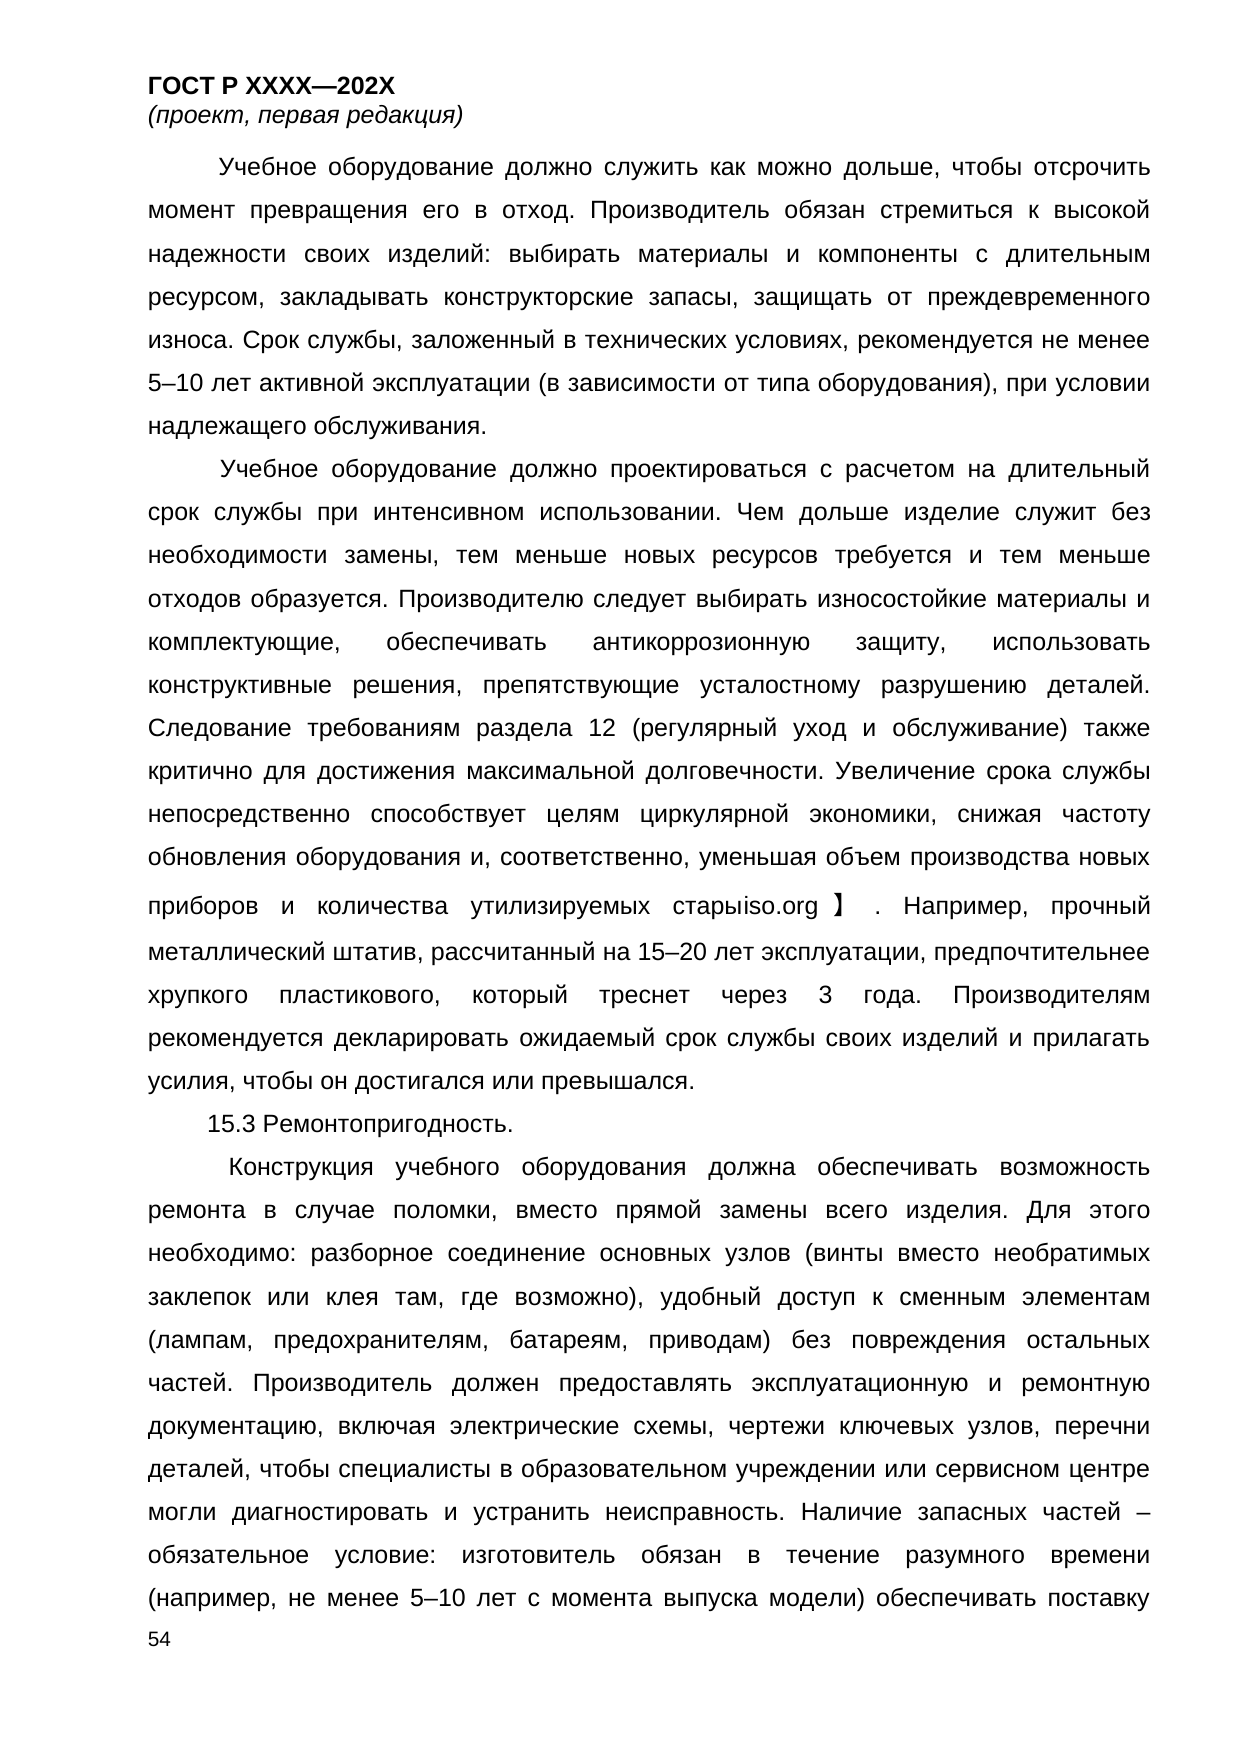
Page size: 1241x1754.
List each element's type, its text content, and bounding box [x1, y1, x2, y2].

text 15.3 Ремонтопригодность. [148, 1109, 1152, 1138]
text Учебное оборудование должно служить как можно дольше, чтобы отсрочить момент превращения его в отход. Производитель обязан стремиться к высокой надежности своих изделий: выбирать материалы и компоненты с длительным ресурсом, закладывать конструкторские запасы, защищать от преждевременного износа. Срок службы, заложенный в технических условиях, рекомендуется не менее 5–10 лет активной эксплуатации (в зависимости от типа оборудования), при условии надлежащего обслуживания. [148, 152, 1152, 440]
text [148, 1152, 1152, 1612]
text Учебное оборудование должно проектироваться с расчетом на длительный срок службы при интенсивном использовании. Чем дольше изделие служит без необходимости замены, тем меньше новых ресурсов требуется и тем меньше отходов образуется. Производителю следует выбирать износостойкие материалы и комплектующие, обеспечивать антикоррозионную защиту, использовать конструктивные решения, препятствующие усталостному разрушению деталей. Следование требованиям раздела 12 (регулярный уход и обслуживание) также критично для достижения максимальной долговечности. Увеличение срока службы непосредственно способствует целям циркулярной экономики, снижая частоту обновления оборудования и, соответственно, уменьшая объем производства новых приборов и количества утилизируемых стары​iso.org】. Например, прочный металлический штатив, рассчитанный на 15–20 лет эксплуатации, предпочтительнее хрупкого пластикового, который треснет через 3 года. Производителям рекомендуется декларировать ожидаемый срок службы своих изделий и прилагать усилия, чтобы он достигался или превышался. [148, 454, 1152, 1094]
